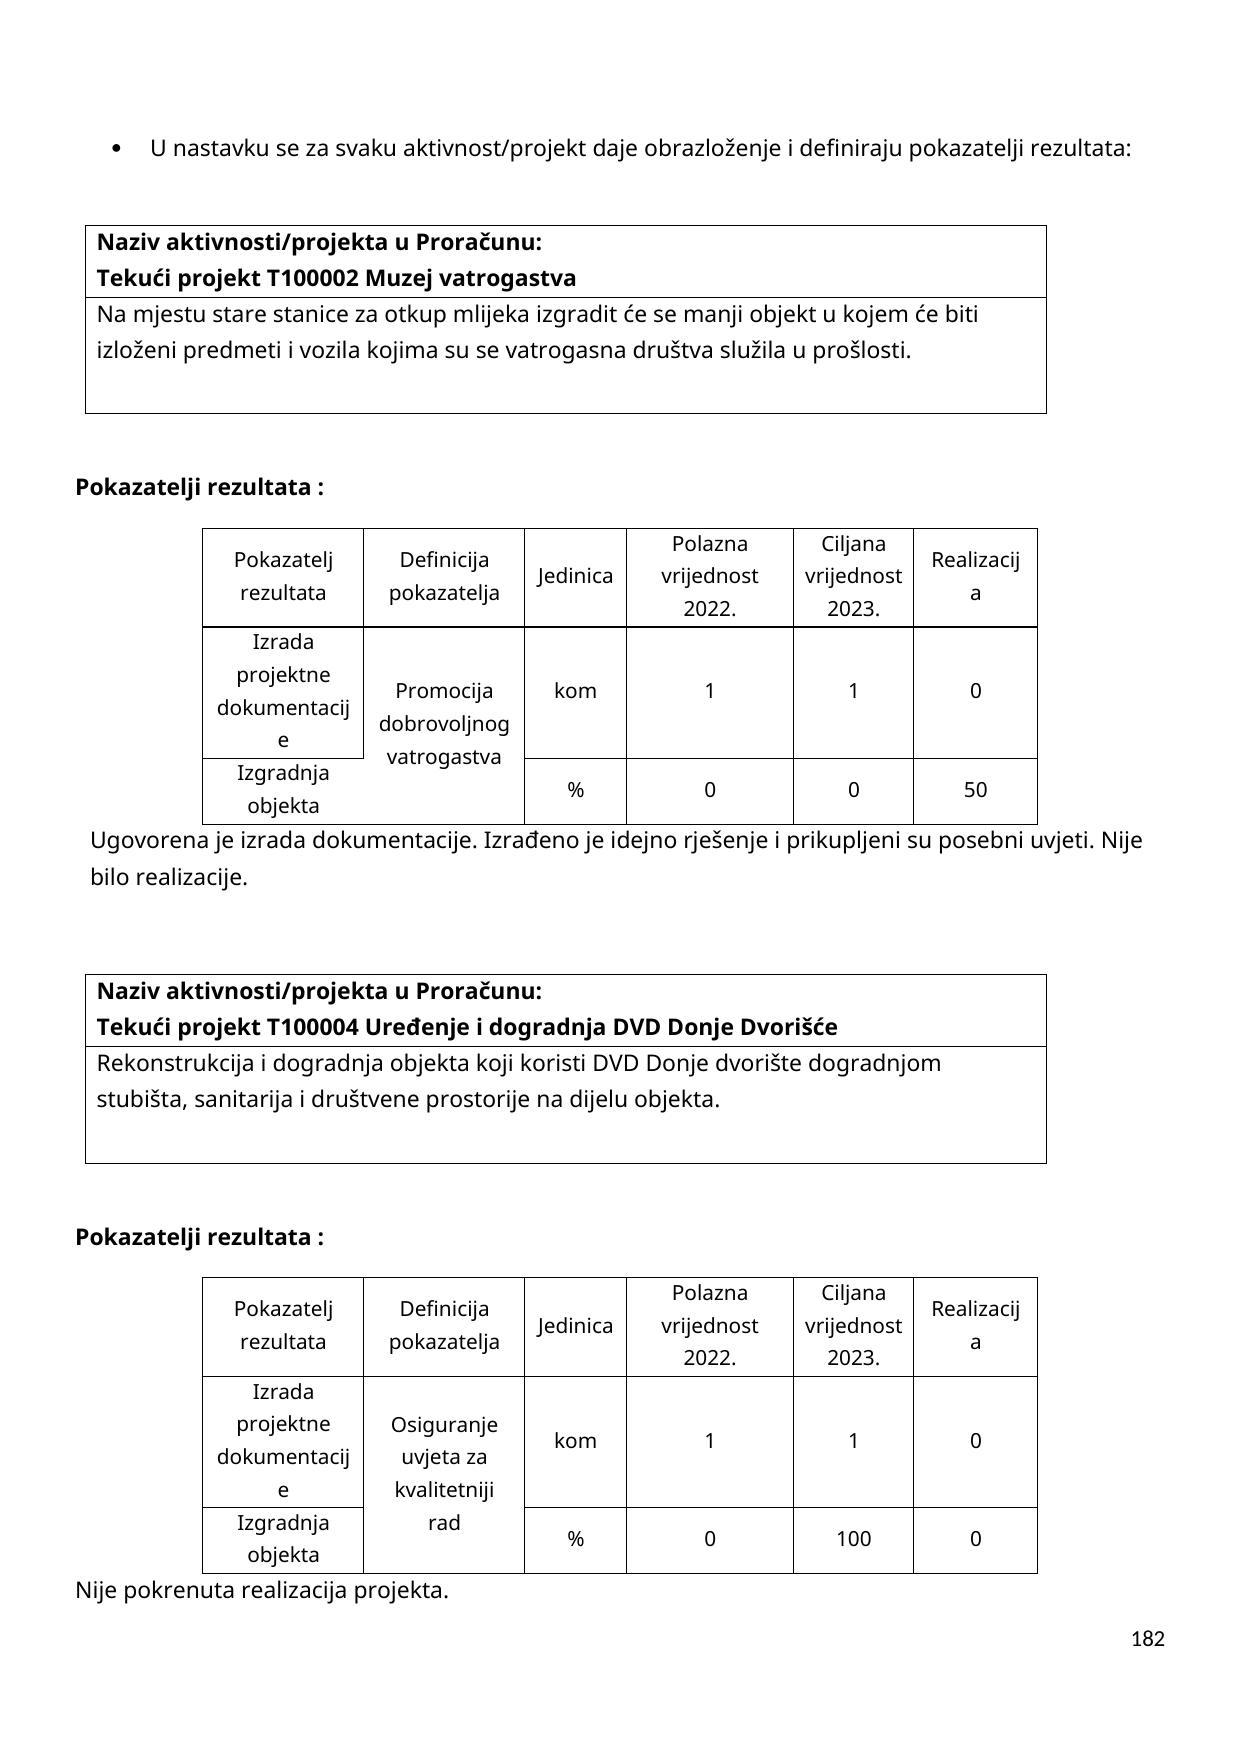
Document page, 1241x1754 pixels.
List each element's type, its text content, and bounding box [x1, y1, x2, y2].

text Nije pokrenuta realizacija projekta. [75, 1574, 1165, 1605]
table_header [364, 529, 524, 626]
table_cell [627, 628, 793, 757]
text Ugovorena je izrada dokumentacije. Izrađeno je idejno rješenje i prikupljeni su posebni uvjeti. Nije bilo realizacije. [90, 824, 1165, 892]
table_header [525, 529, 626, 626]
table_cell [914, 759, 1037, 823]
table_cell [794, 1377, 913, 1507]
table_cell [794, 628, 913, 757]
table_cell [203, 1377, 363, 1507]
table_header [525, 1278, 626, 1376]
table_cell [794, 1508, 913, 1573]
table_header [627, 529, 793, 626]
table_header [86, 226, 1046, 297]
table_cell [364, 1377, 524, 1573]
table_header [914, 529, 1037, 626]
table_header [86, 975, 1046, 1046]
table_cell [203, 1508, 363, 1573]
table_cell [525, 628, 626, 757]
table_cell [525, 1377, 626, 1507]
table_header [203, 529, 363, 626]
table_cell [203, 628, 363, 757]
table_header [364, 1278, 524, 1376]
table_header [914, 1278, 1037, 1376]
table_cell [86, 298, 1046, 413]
list U nastavku se za svaku aktivnost/projekt daje obrazloženje i definiraju pokazatelji rezultata: [112, 132, 1165, 163]
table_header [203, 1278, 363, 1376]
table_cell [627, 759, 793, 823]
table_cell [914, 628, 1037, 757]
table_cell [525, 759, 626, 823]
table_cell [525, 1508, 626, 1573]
text Pokazatelji rezultata : [75, 471, 1165, 502]
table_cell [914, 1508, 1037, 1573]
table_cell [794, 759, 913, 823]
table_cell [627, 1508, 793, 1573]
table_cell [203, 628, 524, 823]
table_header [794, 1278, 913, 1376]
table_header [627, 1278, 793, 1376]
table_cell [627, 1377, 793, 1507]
text Pokazatelji rezultata : [75, 1221, 1165, 1252]
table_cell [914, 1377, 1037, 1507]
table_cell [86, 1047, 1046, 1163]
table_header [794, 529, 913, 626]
